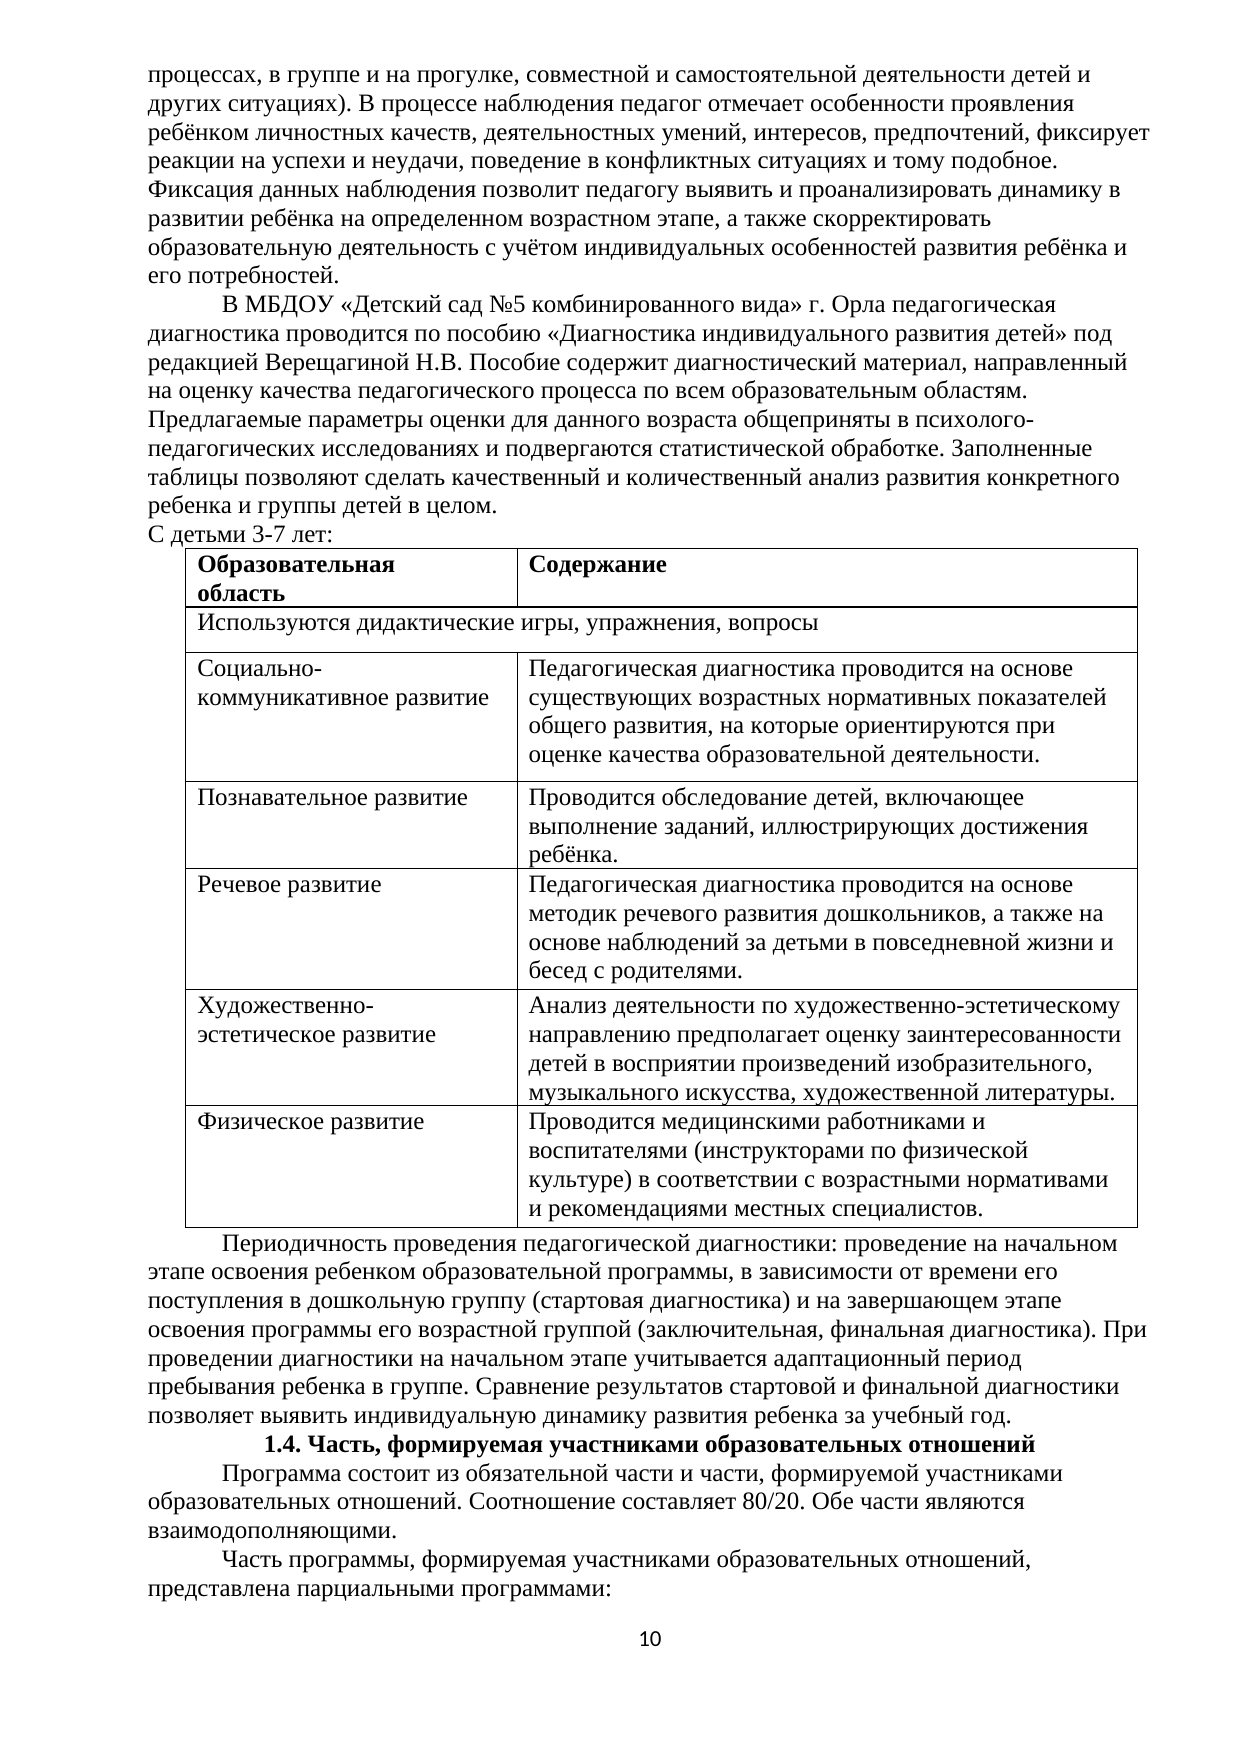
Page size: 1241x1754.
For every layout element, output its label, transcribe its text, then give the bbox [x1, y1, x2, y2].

table_cell Проводится медицинскими работниками и воспитателями (инструкторами по физической культуре) в соответствии с возрастными нормативами и рекомендациями местных специалистов. [518, 1106, 1137, 1227]
text В МБДОУ «Детский сад №5 комбинированного вида» г. Орла педагогическая диагностика проводится по пособию «Диагностика индивидуального развития детей» под редакцией Верещагиной Н.В. Пособие содержит диагностический материал, направленный на оценку качества педагогического процесса по всем образовательным областям. Предлагаемые параметры оценки для данного возраста общеприняты в психолого-педагогических исследованиях и подвергаются статистической обработке. Заполненные таблицы позволяют сделать качественный и количественный анализ развития конкретного ребенка и группы детей в целом. [148, 289, 1152, 519]
table_cell Речевое развитие [186, 869, 517, 989]
table_cell Используются дидактические игры, упражнения, вопросы [186, 608, 1137, 652]
text Программа состоит из обязательной части и части, формируемой участниками образовательных отношений. Соотношение составляет 80/20. Обе части являются взаимодополняющими. [148, 1458, 1152, 1544]
table_cell Анализ деятельности по художественно-эстетическому направлению предполагает оценку заинтересованности детей в восприятии произведений изобразительного, музыкального искусства, художественной литературы. [518, 990, 1137, 1105]
text С детьми 3-7 лет: [148, 519, 1152, 548]
text 1.4. Часть, формируемая участниками образовательных отношений [148, 1429, 1152, 1458]
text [148, 59, 1152, 289]
table_cell Познавательное развитие [186, 782, 517, 868]
text Периодичность проведения педагогической диагностики: проведение на начальном этапе освоения ребенком образовательной программы, в зависимости от времени его поступления в дошкольную группу (стартовая диагностика) и на завершающем этапе освоения программы его возрастной группой (заключительная, финальная диагностика). При проведении диагностики на начальном этапе учитывается адаптационный период пребывания ребенка в группе. Сравнение результатов стартовой и финальной диагностики позволяет выявить индивидуальную динамику развития ребенка за учебный год. [148, 1228, 1152, 1429]
table_cell Проводится обследование детей, включающее выполнение заданий, иллюстрирующих достижения ребёнка. [518, 782, 1137, 868]
text Часть программы, формируемая участниками образовательных отношений, представлена парциальными программами: [148, 1544, 1152, 1601]
table_cell Педагогическая диагностика проводится на основе методик речевого развития дошкольников, а также на основе наблюдений за детьми в повседневной жизни и бесед с родителями. [518, 869, 1137, 989]
table_header Образовательная область [186, 549, 517, 606]
table_header Содержание [518, 549, 1137, 606]
table_cell Художественно-эстетическое развитие [186, 990, 517, 1105]
table_cell Физическое развитие [186, 1106, 517, 1227]
table_cell Социально-коммуникативное развитие [186, 653, 517, 781]
table_cell Педагогическая диагностика проводится на основе существующих возрастных нормативных показателей общего развития, на которые ориентируются при оценке качества образовательной деятельности. [518, 653, 1137, 781]
